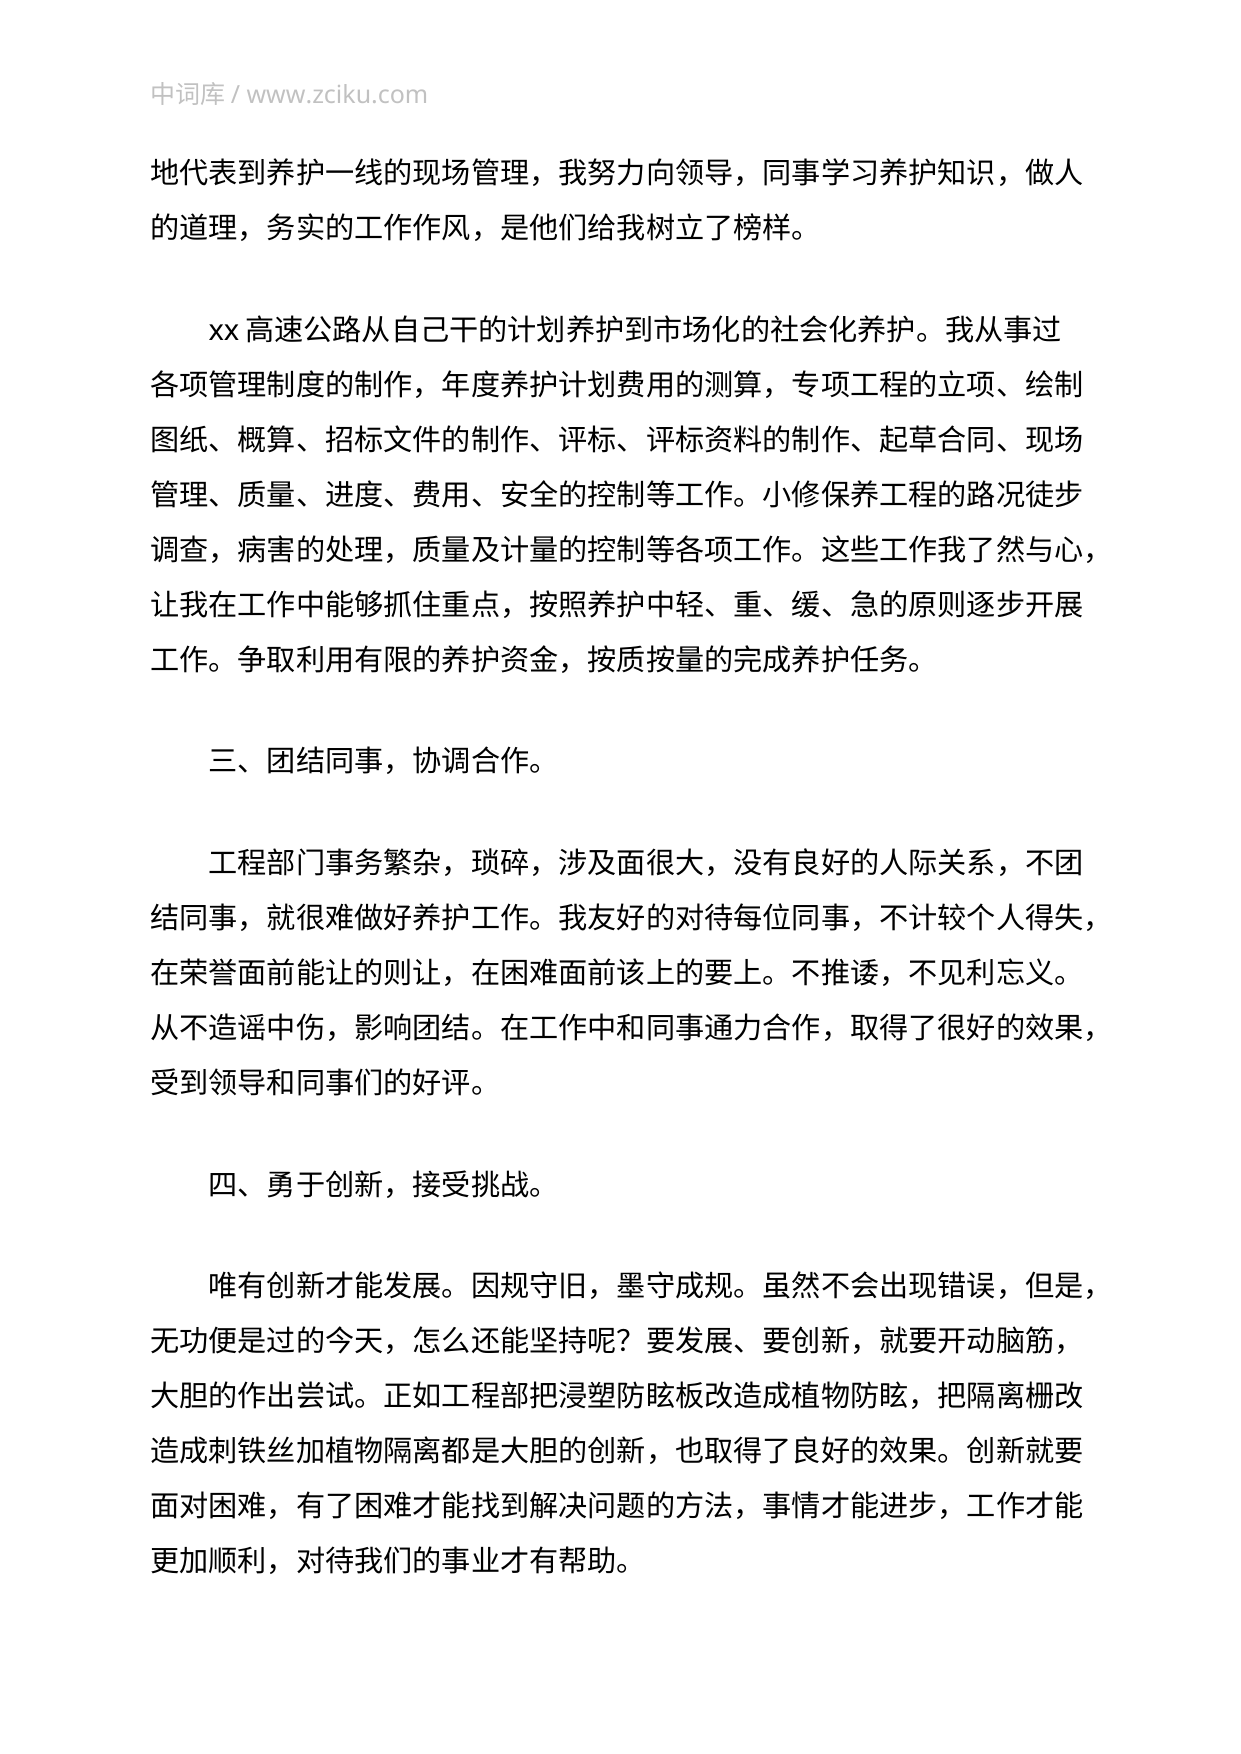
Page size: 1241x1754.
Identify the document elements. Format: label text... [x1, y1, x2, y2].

text 唯有创新才能发展。因规守旧，墨守成规。虽然不会出现错误，但是，无功便是过的今天，怎么还能坚持呢？要发展、要创新，就要开动脑筋，大胆的作出尝试。正如工程部把浸塑防眩板改造成植物防眩，把隔离栅改造成刺铁丝加植物隔离都是大胆的创新，也取得了良好的效果。创新就要面对困难，有了困难才能找到解决问题的方法，事情才能进步，工作才能更加顺利，对待我们的事业才有帮助。 [150, 1263, 1090, 1579]
text 工程部门事务繁杂，琐碎，涉及面很大，没有良好的人际关系，不团结同事，就很难做好养护工作。我友好的对待每位同事，不计较个人得失，在荣誉面前能让的则让，在困难面前该上的要上。不推诿，不见利忘义。从不造谣中伤，影响团结。在工作中和同事通力合作，取得了很好的效果，受到领导和同事们的好评。 [150, 840, 1090, 1102]
text xx高速公路从自己干的计划养护到市场化的社会化养护。我从事过各项管理制度的制作，年度养护计划费用的测算，专项工程的立项、绘制图纸、概算、招标文件的制作、评标、评标资料的制作、起草合同、现场管理、质量、进度、费用、安全的控制等工作。小修保养工程的路况徒步调查，病害的处理，质量及计量的控制等各项工作。这些工作我了然与心，让我在工作中能够抓住重点，按照养护中轻、重、缓、急的原则逐步开展工作。争取利用有限的养护资金，按质按量的完成养护任务。 [150, 307, 1090, 678]
text 三、团结同事，协调合作。 [150, 738, 1090, 780]
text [150, 150, 1090, 247]
text 四、勇于创新，接受挑战。 [150, 1161, 1090, 1203]
